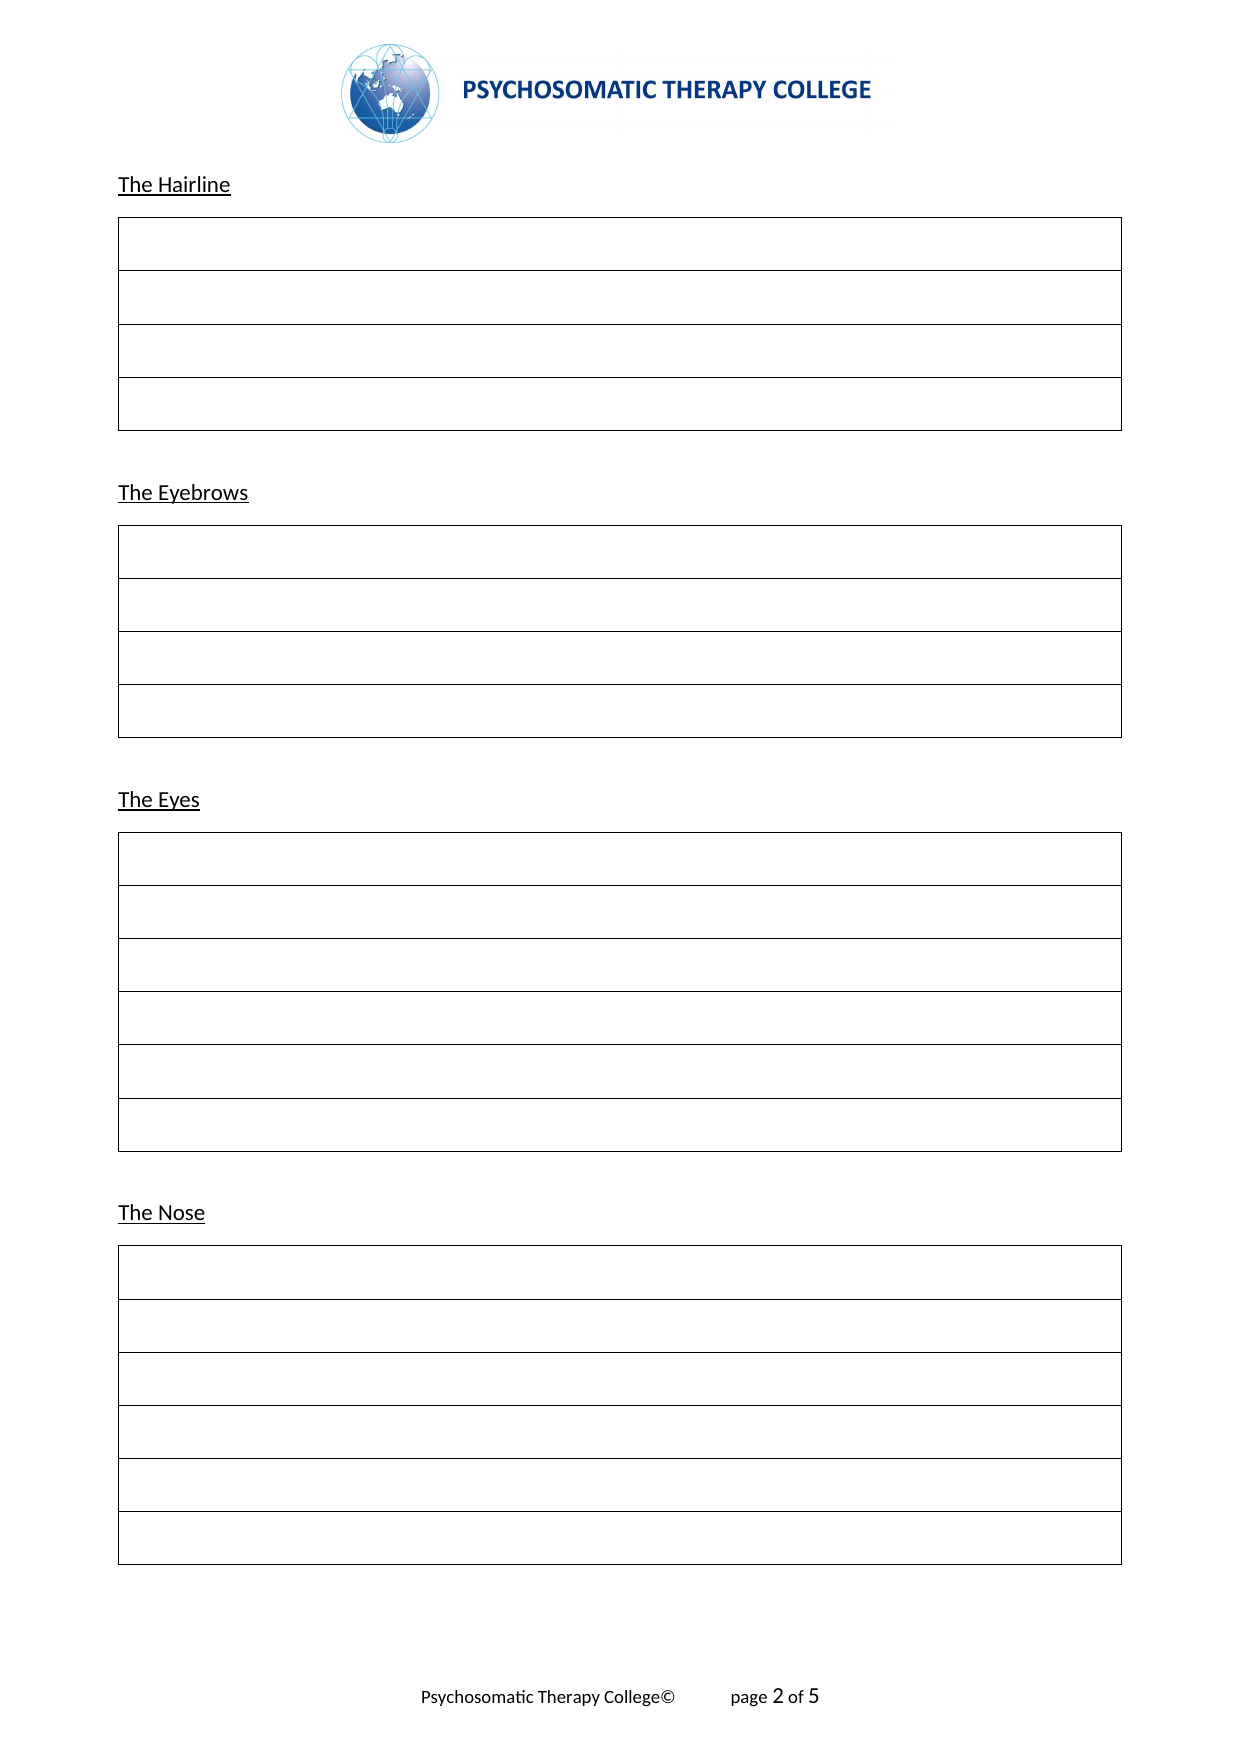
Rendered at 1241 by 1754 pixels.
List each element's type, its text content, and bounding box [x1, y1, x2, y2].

table_header [119, 218, 1121, 270]
text The Hairline [118, 170, 1122, 198]
table_cell [119, 1099, 1121, 1151]
table_cell [119, 1353, 1121, 1405]
table_cell [119, 1406, 1121, 1458]
table_header [119, 833, 1121, 885]
table_cell [119, 886, 1121, 938]
table_cell [119, 579, 1121, 631]
table_cell [119, 1512, 1121, 1564]
text The Eyebrows [118, 478, 1122, 506]
table_cell [119, 939, 1121, 991]
table_cell [119, 1459, 1121, 1511]
table_cell [119, 632, 1121, 684]
table_cell [119, 378, 1121, 430]
picture [341, 44, 899, 143]
table_cell [119, 1045, 1121, 1097]
text The Nose [118, 1198, 1122, 1227]
table_header [119, 526, 1121, 578]
table_cell [119, 271, 1121, 323]
text The Eyes [118, 785, 1122, 813]
table_header [119, 1246, 1121, 1298]
table_cell [119, 992, 1121, 1044]
table_cell [119, 685, 1121, 737]
table_cell [119, 1300, 1121, 1352]
table_cell [119, 325, 1121, 377]
